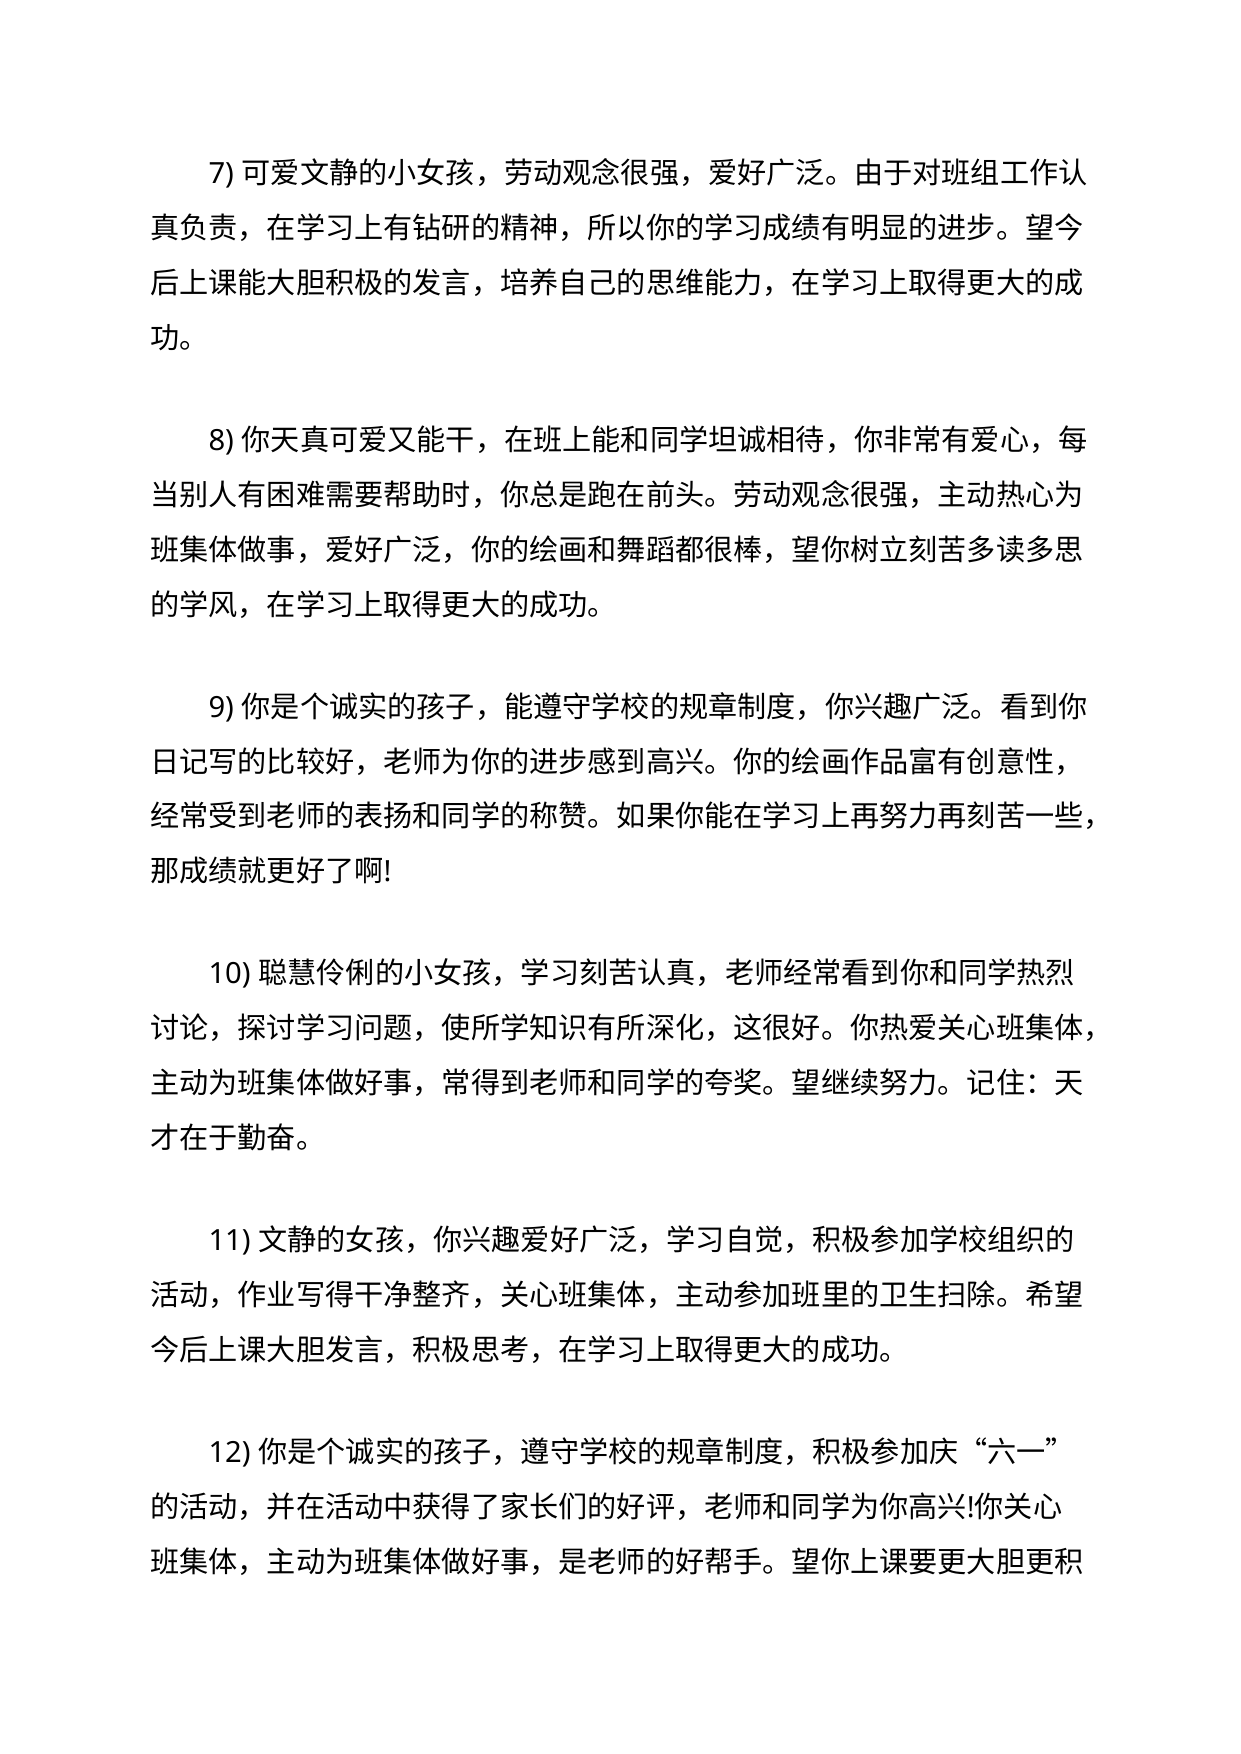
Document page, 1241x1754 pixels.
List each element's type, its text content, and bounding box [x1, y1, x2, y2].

text 8) 你天真可爱又能干，在班上能和同学坦诚相待，你非常有爱心，每当别人有困难需要帮助时，你总是跑在前头。劳动观念很强，主动热心为班集体做事，爱好广泛，你的绘画和舞蹈都很棒，望你树立刻苦多读多思的学风，在学习上取得更大的成功。 [150, 417, 1090, 624]
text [150, 1428, 1090, 1580]
text 7) 可爱文静的小女孩，劳动观念很强，爱好广泛。由于对班组工作认真负责，在学习上有钻研的精神，所以你的学习成绩有明显的进步。望今后上课能大胆积极的发言，培养自己的思维能力，在学习上取得更大的成功。 [150, 150, 1090, 357]
text 10) 聪慧伶俐的小女孩，学习刻苦认真，老师经常看到你和同学热烈讨论，探讨学习问题，使所学知识有所深化，这很好。你热爱关心班集体，主动为班集体做好事，常得到老师和同学的夸奖。望继续努力。记住：天才在于勤奋。 [150, 950, 1090, 1157]
text 11) 文静的女孩，你兴趣爱好广泛，学习自觉，积极参加学校组织的活动，作业写得干净整齐，关心班集体，主动参加班里的卫生扫除。希望今后上课大胆发言，积极思考，在学习上取得更大的成功。 [150, 1216, 1090, 1369]
text 9) 你是个诚实的孩子，能遵守学校的规章制度，你兴趣广泛。看到你日记写的比较好，老师为你的进步感到高兴。你的绘画作品富有创意性，经常受到老师的表扬和同学的称赞。如果你能在学习上再努力再刻苦一些，那成绩就更好了啊! [150, 683, 1090, 890]
